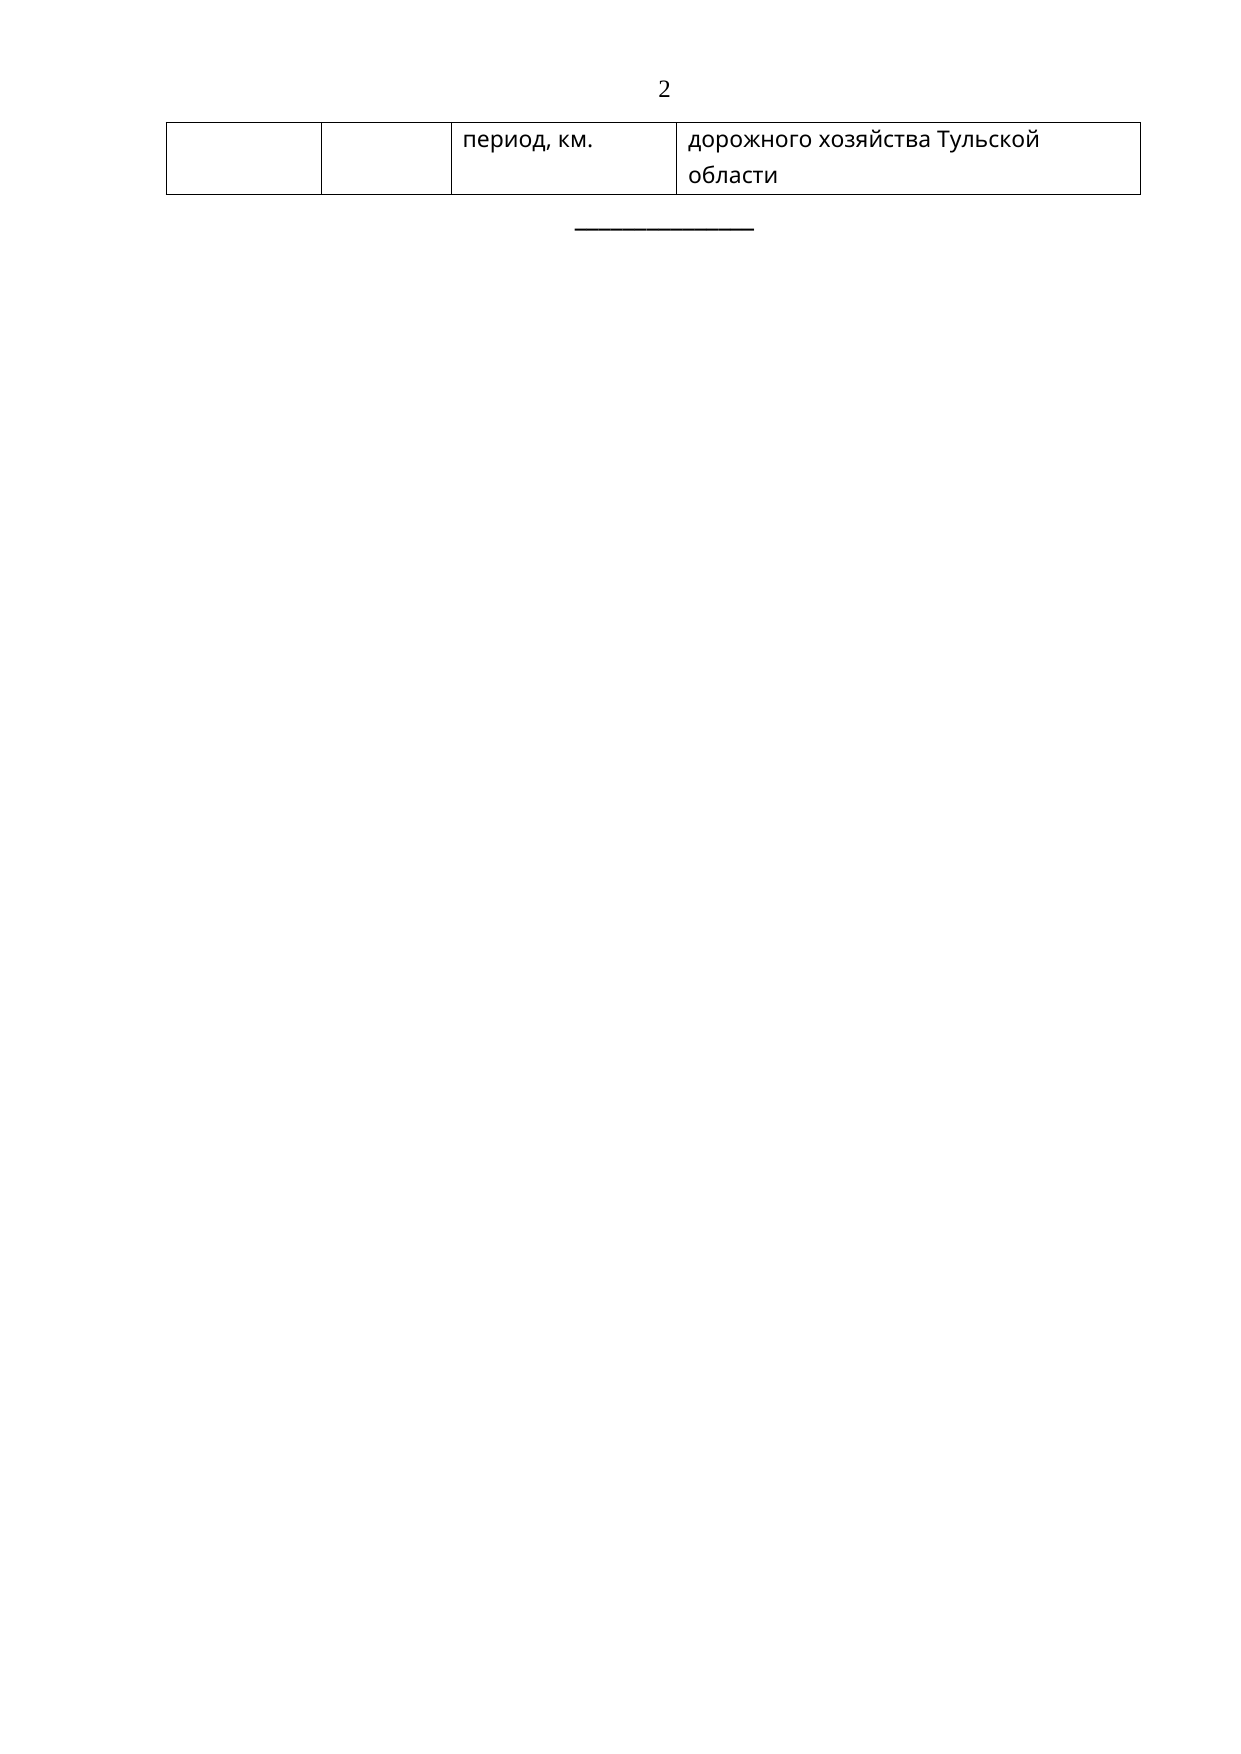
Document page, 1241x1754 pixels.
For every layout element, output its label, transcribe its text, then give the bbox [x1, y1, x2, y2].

table_cell % [322, 123, 451, 194]
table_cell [167, 123, 321, 194]
text _______________ [177, 195, 1152, 234]
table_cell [677, 123, 1140, 194]
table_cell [452, 123, 676, 194]
